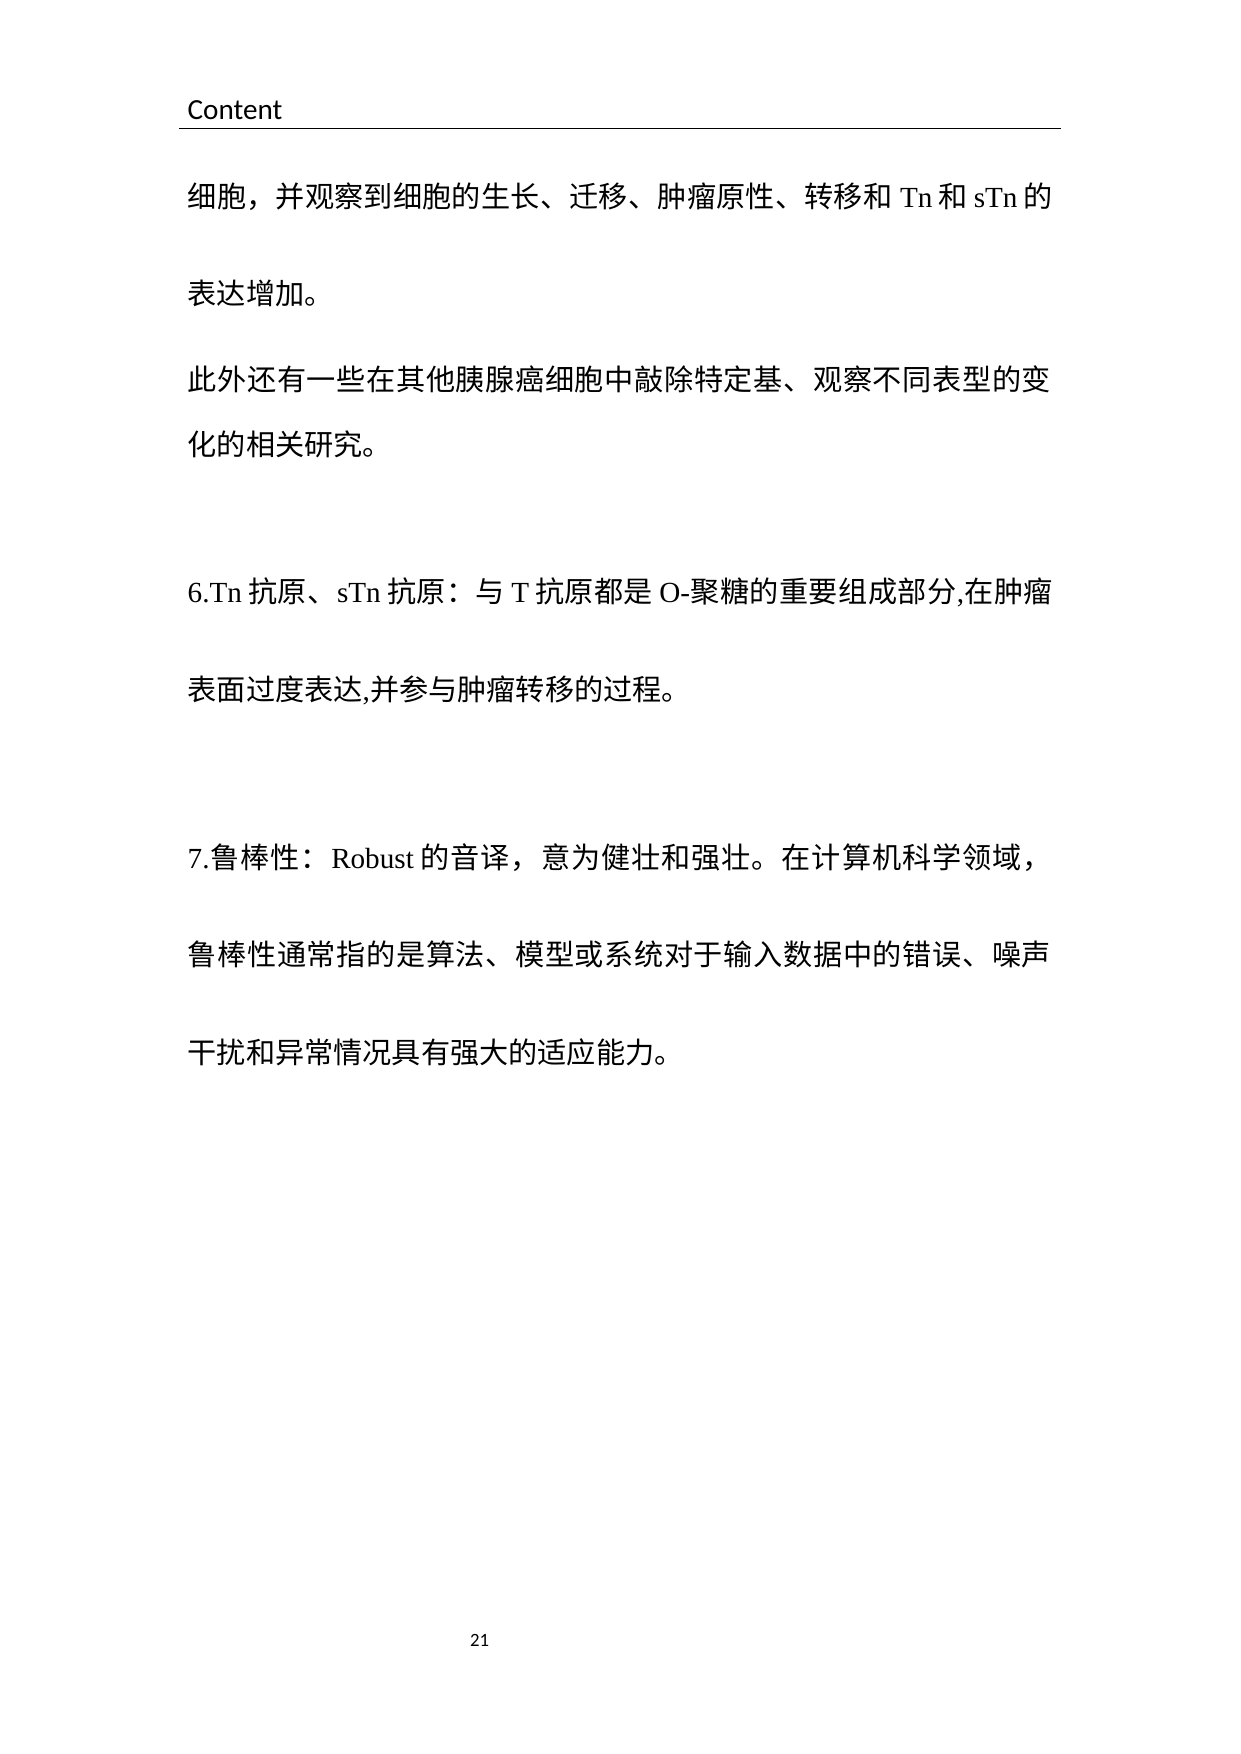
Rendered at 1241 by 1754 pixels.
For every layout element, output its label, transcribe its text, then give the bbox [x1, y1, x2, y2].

list 此外还有一些在其他胰腺癌细胞中敲除特定基、观察不同表型的变化的相关研究。 [187, 346, 1053, 476]
list 7.鲁棒性：Robust的音译，意为健壮和强壮。在计算机科学领域，鲁棒性通常指的是算法、模型或系统对于输入数据中的错误、噪声干扰和异常情况具有强大的适应能力。 [187, 823, 1053, 1083]
list 6.Tn抗原、sTn抗原：与T抗原都是O-聚糖的重要组成部分,在肿瘤表面过度表达,并参与肿瘤转移的过程。 [187, 557, 1053, 720]
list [187, 162, 1053, 324]
